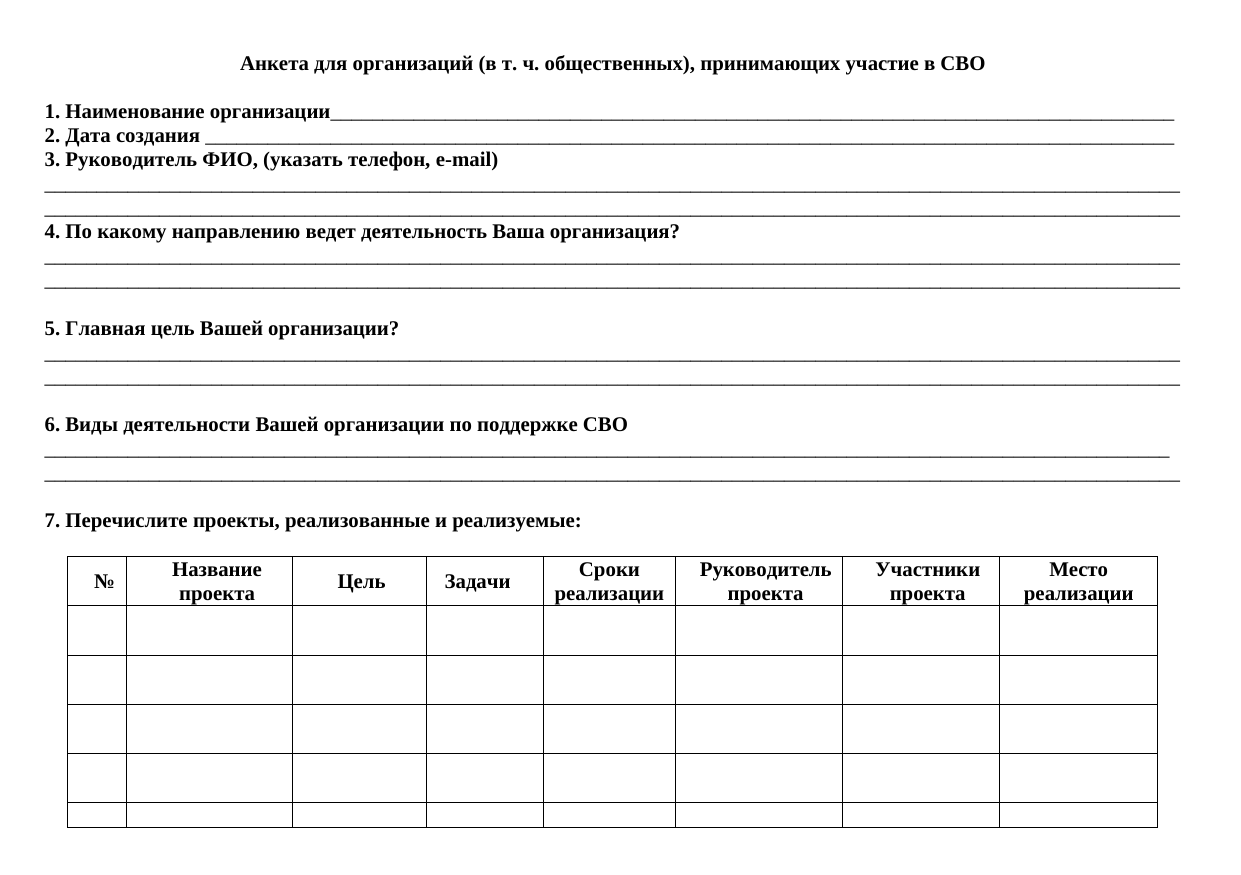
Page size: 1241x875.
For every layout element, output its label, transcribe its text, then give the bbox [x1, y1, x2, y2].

table_cell [1000, 656, 1157, 704]
table_cell [68, 656, 126, 704]
table_cell [843, 754, 999, 802]
table_cell [544, 606, 675, 654]
table_header Название проекта [127, 557, 292, 605]
table_cell [427, 754, 543, 802]
list Виды деятельности Вашей организации по поддержке СВО ____________________________________________________________________________________________________________ [44, 412, 1181, 460]
list _____________________________________________________________________________________________________________ [44, 460, 1181, 484]
table_cell [127, 754, 292, 802]
table_header Задачи [427, 557, 543, 605]
table_cell [68, 705, 126, 753]
table_cell [843, 606, 999, 654]
text Анкета для организаций (в т. ч. общественных), принимающих участие в СВО [44, 51, 1181, 75]
table_cell [127, 803, 292, 827]
table_cell [544, 754, 675, 802]
list Главная цель Вашей организации? [44, 316, 1181, 339]
table_cell [127, 606, 292, 654]
table_cell [293, 803, 426, 827]
table_cell [1000, 754, 1157, 802]
table_cell [127, 705, 292, 753]
table_header Сроки реализации [544, 557, 675, 605]
table_cell [544, 803, 675, 827]
table_cell [68, 606, 126, 654]
table_cell [544, 656, 675, 704]
table_cell [676, 803, 842, 827]
table_cell [843, 705, 999, 753]
list _____________________________________________________________________________________________________________ [44, 364, 1181, 388]
text _____________________________________________________________________________________________________________ [44, 267, 1181, 291]
table_cell [676, 754, 842, 802]
table_cell [68, 803, 126, 827]
table_cell [1000, 803, 1157, 827]
table_header № [68, 557, 126, 605]
table_cell [427, 656, 543, 704]
table_cell [544, 705, 675, 753]
table_cell [1000, 705, 1157, 753]
table_cell [427, 705, 543, 753]
table_cell [293, 705, 426, 753]
table_cell [293, 656, 426, 704]
list _____________________________________________________________________________________________________________ [44, 243, 1181, 267]
table_cell [676, 656, 842, 704]
list По какому направлению ведет деятельность Ваша организация? [44, 219, 1181, 243]
list Руководитель ФИО, (указать телефон, e-mail) __________________________________________________________________________________________________________________________________________________________________________________________________________________________ [44, 147, 1181, 219]
table_cell [1000, 606, 1157, 654]
table_header Руководитель проекта [676, 557, 842, 605]
table_header Место реализации [1000, 557, 1157, 605]
table_cell [293, 606, 426, 654]
table_cell [427, 803, 543, 827]
table_header Участники проекта [843, 557, 999, 605]
table_header Цель [293, 557, 426, 605]
list Дата создания _____________________________________________________________________________________________ [44, 123, 1181, 147]
table_cell [676, 606, 842, 654]
list _____________________________________________________________________________________________________________ [44, 339, 1181, 364]
list Перечислите проекты, реализованные и реализуемые: [44, 508, 1181, 532]
table_cell [293, 754, 426, 802]
table_cell [68, 754, 126, 802]
table_cell [676, 705, 842, 753]
list Наименование организации_________________________________________________________________________________ [44, 99, 1181, 123]
table_cell [427, 606, 543, 654]
table_cell [843, 656, 999, 704]
table_cell [127, 656, 292, 704]
table_cell [843, 803, 999, 827]
